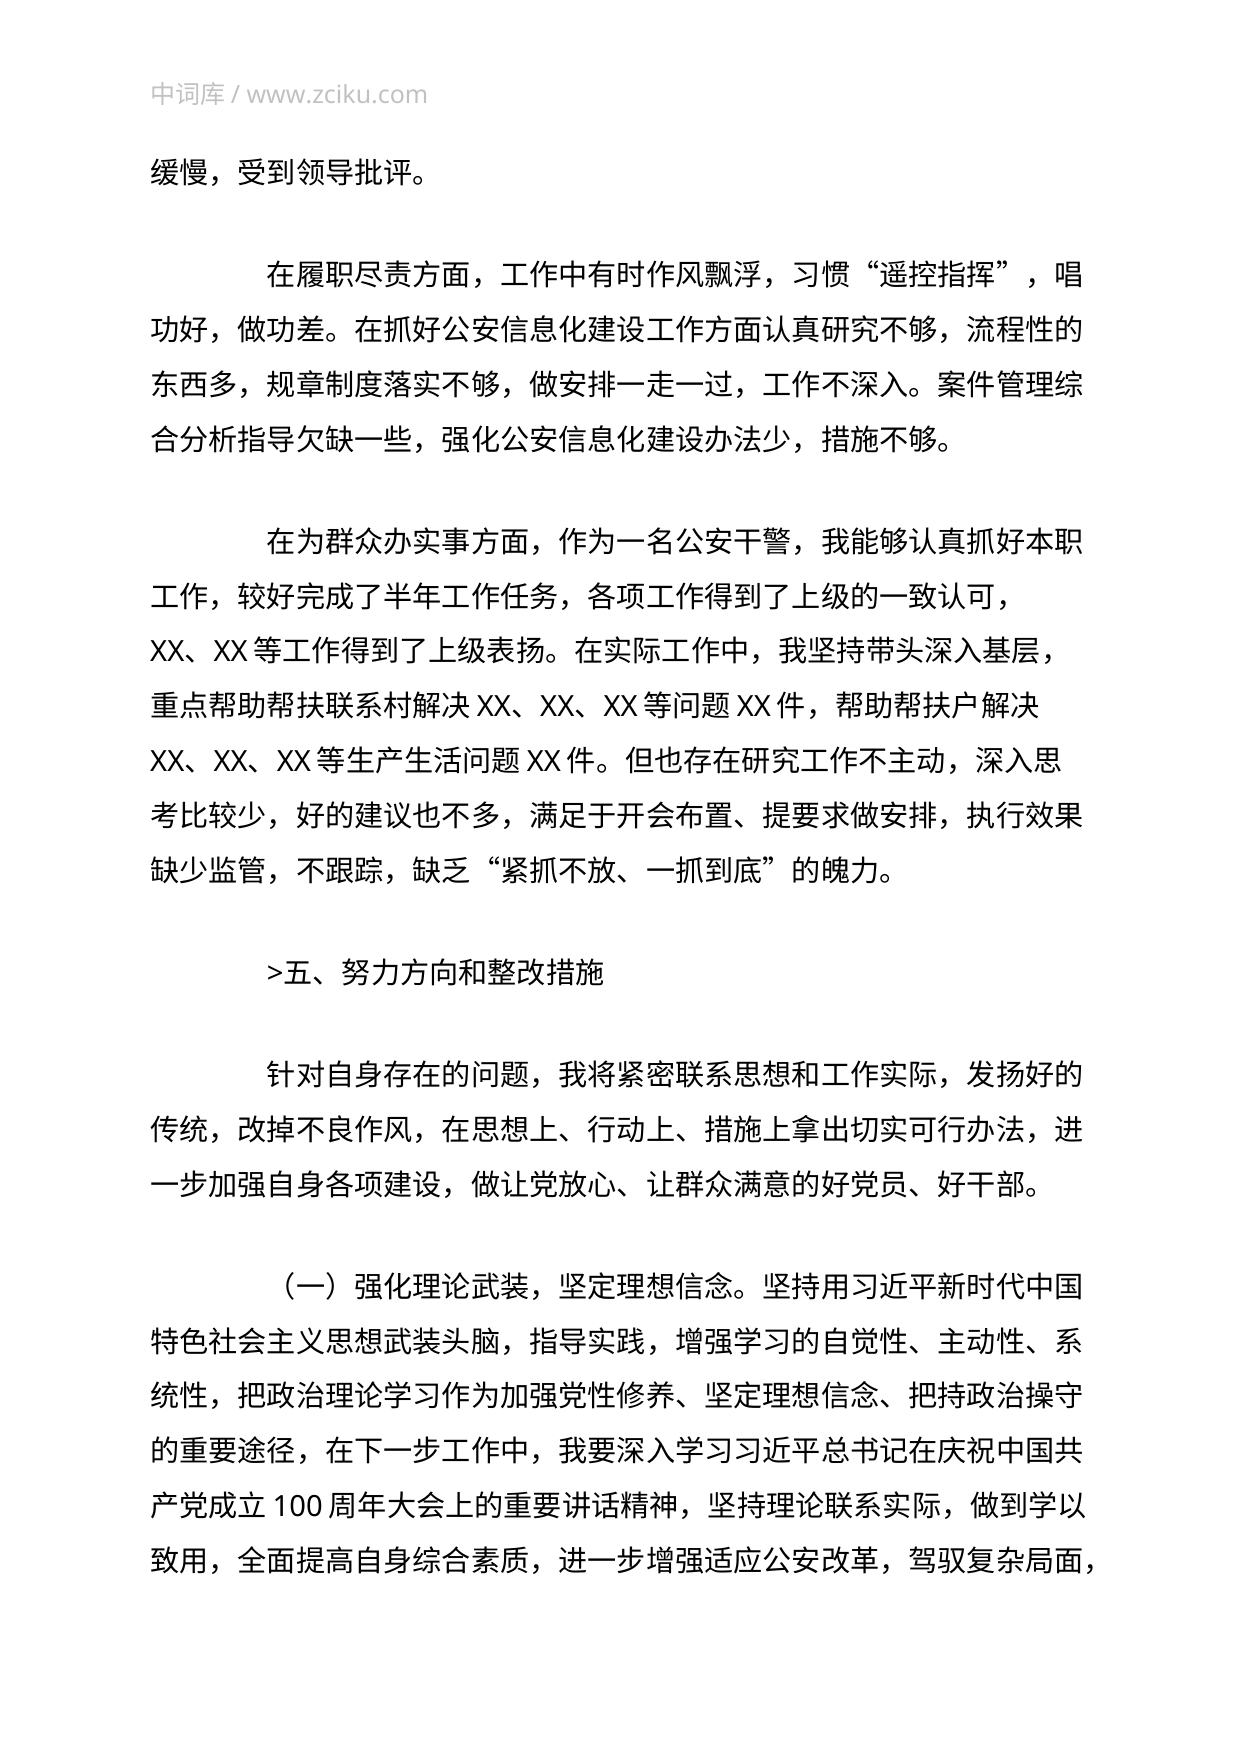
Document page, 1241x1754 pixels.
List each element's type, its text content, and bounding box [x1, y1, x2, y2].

text 在为群众办实事方面，作为一名公安干警，我能够认真抓好本职工作，较好完成了半年工作任务，各项工作得到了上级的一致认可，XX、XX等工作得到了上级表扬。在实际工作中，我坚持带头深入基层，重点帮助帮扶联系村解决XX、XX、XX等问题XX件，帮助帮扶户解决XX、XX、XX等生产生活问题XX件。但也存在研究工作不主动，深入思考比较少，好的建议也不多，满足于开会布置、提要求做安排，执行效果缺少监管，不跟踪，缺乏“紧抓不放、一抓到底”的魄力。 [150, 518, 1090, 890]
text 在履职尽责方面，工作中有时作风飘浮，习惯“遥控指挥”，唱功好，做功差。在抓好公安信息化建设工作方面认真研究不够，流程性的东西多，规章制度落实不够，做安排一走一过，工作不深入。案件管理综合分析指导欠缺一些，强化公安信息化建设办法少，措施不够。 [150, 252, 1090, 459]
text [150, 1263, 1090, 1580]
text >五、努力方向和整改措施 [150, 950, 1090, 992]
text 针对自身存在的问题，我将紧密联系思想和工作实际，发扬好的传统，改掉不良作风，在思想上、行动上、措施上拿出切实可行办法，进一步加强自身各项建设，做让党放心、让群众满意的好党员、好干部。 [150, 1052, 1090, 1204]
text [150, 150, 1090, 192]
